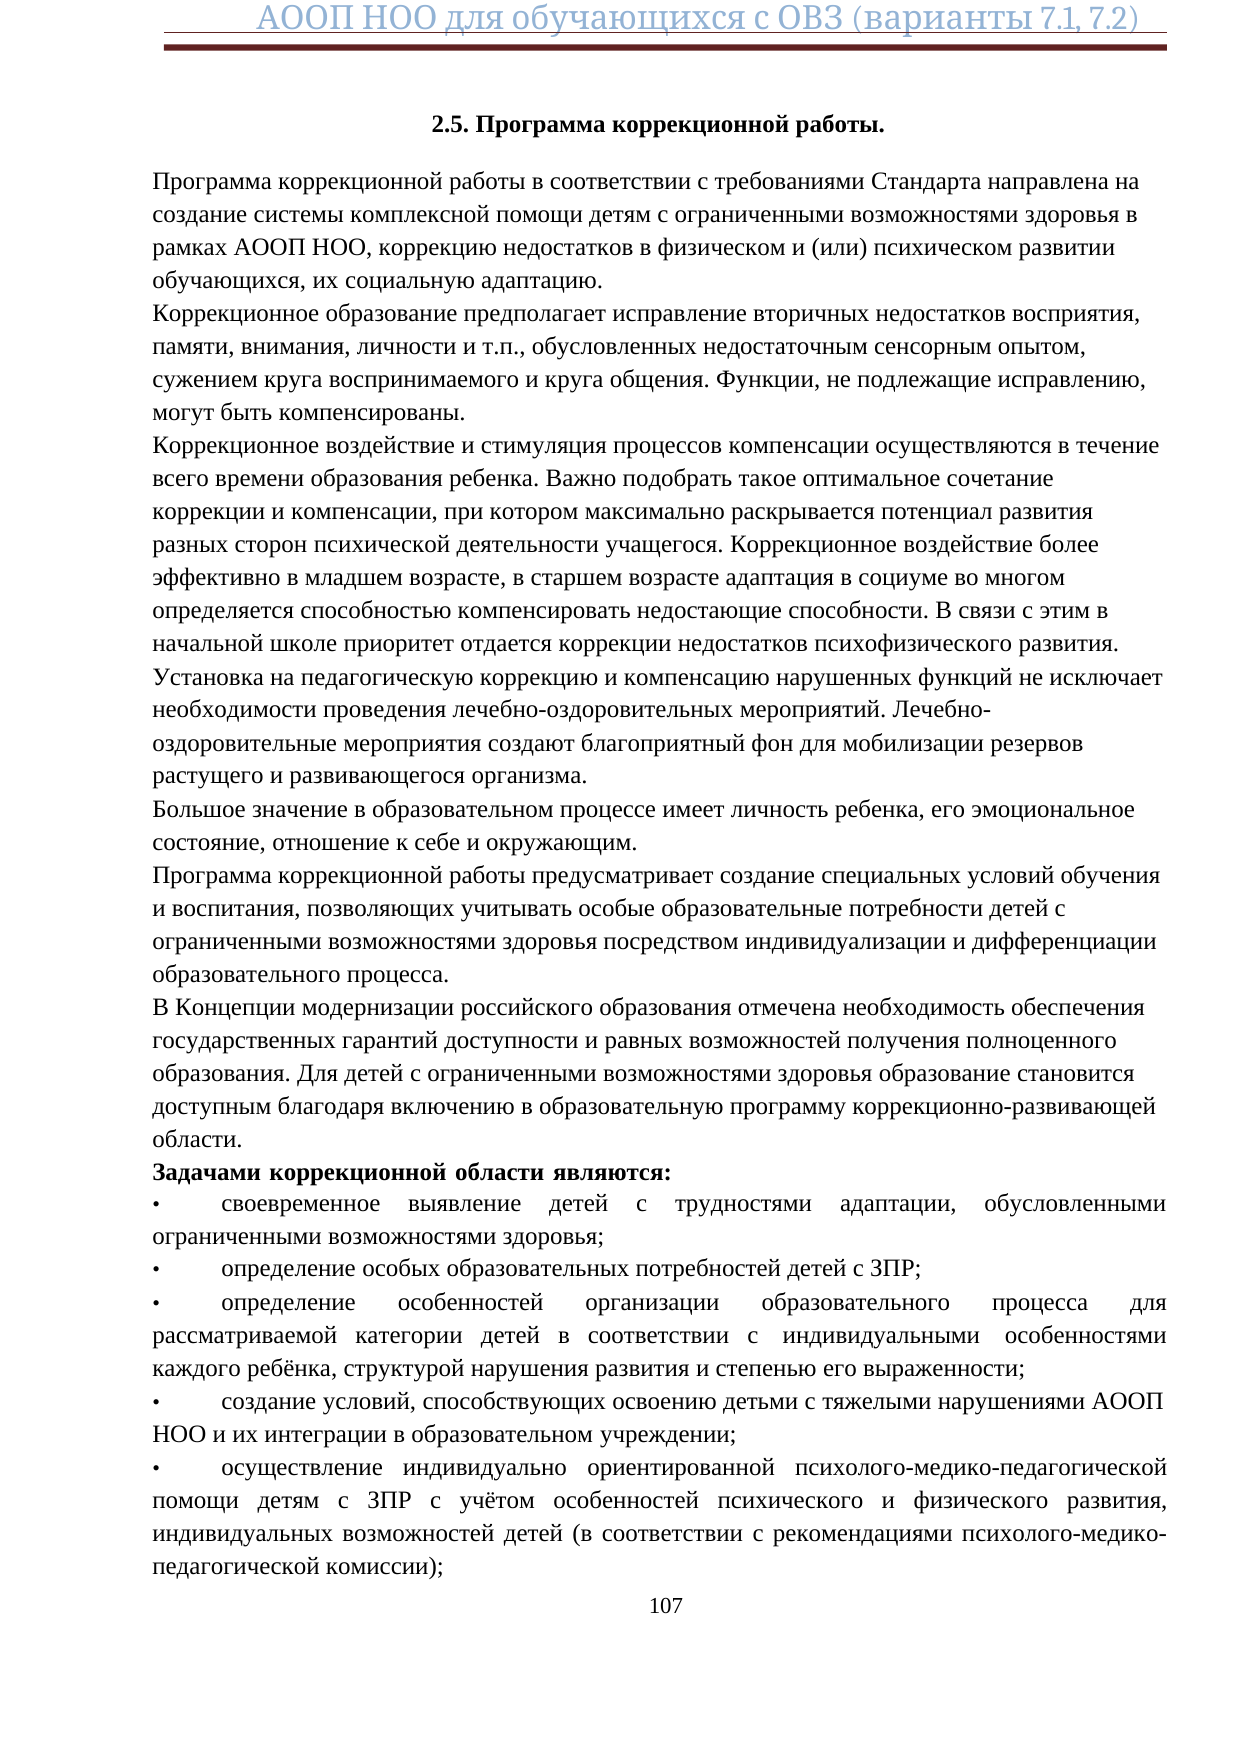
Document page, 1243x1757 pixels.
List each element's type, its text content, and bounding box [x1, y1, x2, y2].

text Программа коррекционной работы предусматривает создание специальных условий обучения и воспитания, позволяющих учитывать особые образовательные потребности детей с ограниченными возможностями здоровья посредством индивидуализации и дифференциации образовательного процесса. [152, 860, 1163, 987]
text Большое значение в образовательном процессе имеет личность ребенка, его эмоциональное состояние, отношение к себе и окружающим. [152, 794, 1137, 855]
subtitle Задачами коррекционной области являются: [152, 1157, 1180, 1186]
text Программа коррекционной работы в соответствии с требованиями Стандарта направлена на создание системы комплексной помощи детям с ограниченными возможностями здоровья в рамках АООП НОО, коррекцию недостатков в физическом и (или) психическом развитии обучающихся, их социальную адаптацию. [152, 166, 1142, 294]
text оздоровительные мероприятия создают благоприятный фон для мобилизации резервов растущего и развивающегося организма. [152, 728, 1086, 789]
text Установка на педагогическую коррекцию и компенсацию нарушенных функций не исключает необходимости проведения лечебно-оздоровительных мероприятий. Лечебно- [152, 662, 1165, 723]
text Коррекционное образование предполагает исправление вторичных недостатков восприятия, памяти, внимания, личности и т.п., обусловленных недостаточным сенсорным опытом, сужением круга воспринимаемого и круга общения. Функции, не подлежащие исправлению, могут быть компенсированы. [152, 298, 1148, 426]
text эффективно в младшем возрасте, в старшем возрасте адаптация в социуме во многом определяется способностью компенсировать недостающие способности. В связи с этим в начальной школе приоритет отдается коррекции недостатков психофизического развития. [152, 562, 1142, 657]
list определение особенностей организации образовательного процесса для рассматриваемой категории детей в соответствии с индивидуальными особенностями каждого ребёнка, структурой нарушения развития и степенью его выраженности; [152, 1287, 1167, 1382]
list определение особых образовательных потребностей детей с ЗПР; [152, 1254, 1180, 1282]
subtitle Программа коррекционной работы. [431, 109, 1180, 138]
list создание условий, способствующих освоению детьми с тяжелыми нарушениями АООП НОО и их интеграции в образовательном учреждении; [152, 1386, 1164, 1448]
list своевременное выявление детей с трудностями адаптации, обусловленными ограниченными возможностями здоровья; [152, 1188, 1166, 1250]
text Коррекционное воздействие и стимуляция процессов компенсации осуществляются в течение всего времени образования ребенка. Важно подобрать такое оптимальное сочетание коррекции и компенсации, при котором максимально раскрывается потенциал развития разных сторон психической деятельности учащегося. Коррекционное воздействие более [152, 430, 1162, 558]
list осуществление индивидуально ориентированной психолого-медико-педагогической помощи детям с ЗПР с учётом особенностей психического и физического развития, индивидуальных возможностей детей (в соответствии с рекомендациями психолого-медико- педагогической комиссии); [152, 1452, 1167, 1580]
text доступным благодаря включению в образовательную программу коррекционно-развивающей области. [152, 1091, 1158, 1153]
text В Концепции модернизации российского образования отмечена необходимость обеспечения государственных гарантий доступности и равных возможностей получения полноценного образования. Для детей с ограниченными возможностями здоровья образование становится [152, 992, 1147, 1087]
